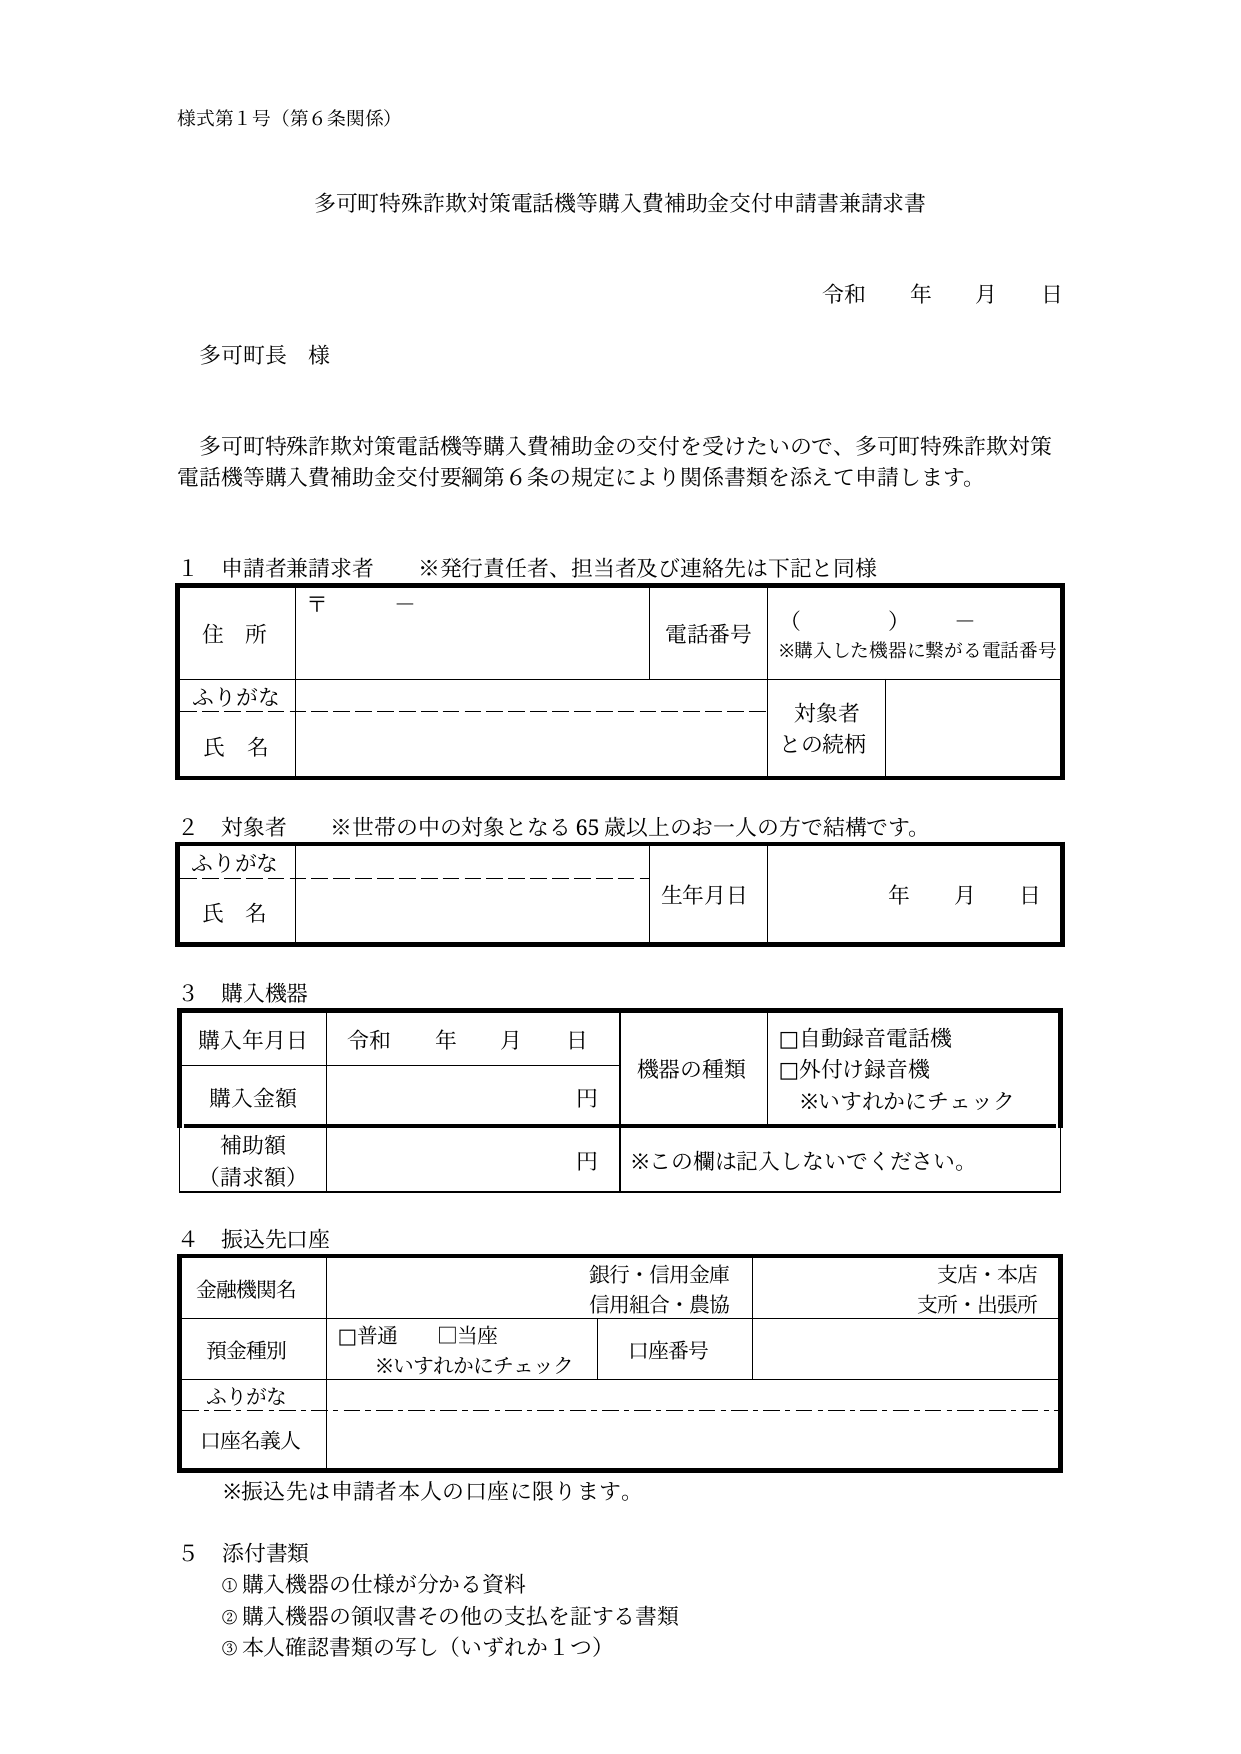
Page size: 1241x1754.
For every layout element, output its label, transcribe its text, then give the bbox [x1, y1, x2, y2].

text ５ 添付書類 [177, 1536, 1063, 1567]
table_header 機器の種類 [621, 1013, 767, 1124]
table_header 支店・本店 支所・出張所 [753, 1258, 1058, 1318]
table_cell [296, 878, 649, 942]
table_cell 購入金額 [182, 1066, 326, 1124]
table_header 金融機関名 [182, 1258, 326, 1318]
text 多可町特殊詐欺対策電話機等購入費補助金の交付を受けたいので、多可町特殊詐欺対策電話機等購入費補助金交付要綱第６条の規定により関係書類を添えて申請します。 [177, 429, 1052, 492]
text １ 申請者兼請求者 ※発行責任者、担当者及び連絡先は下記と同様 [177, 552, 1052, 583]
table_header 購入年月日 [182, 1013, 326, 1065]
table_cell ※この欄は記入しないでください。 [621, 1124, 1060, 1191]
table_header □自動録音電話機 □外付け録音機 ※いすれかにチェック [768, 1013, 1058, 1124]
table_cell 口座名義人 [182, 1410, 326, 1468]
text ２ 対象者 ※世帯の中の対象となる65歳以上のお一人の方で結構です。 [177, 810, 1052, 842]
table_cell ふりがな [182, 1380, 326, 1410]
table_cell 預金種別 [182, 1319, 326, 1379]
table_header 銀行・信用金庫 信用組合・農協 [327, 1258, 752, 1318]
table_header [296, 846, 649, 878]
table_cell 氏 名 [180, 711, 295, 776]
text 令和 年 月 日 [177, 277, 1063, 308]
text 様式第１号（第６条関係） [177, 103, 1063, 130]
table_cell [296, 680, 767, 711]
table_cell 対象者 との続柄 [768, 680, 885, 776]
table_cell [327, 1380, 1058, 1410]
text 多可町長 様 [177, 338, 1063, 369]
text ①購入機器の仕様が分かる資料 [177, 1567, 1052, 1599]
table_cell 氏 名 [180, 878, 295, 942]
table_cell [296, 711, 767, 776]
text ③本人確認書類の写し（いずれか１つ） [177, 1631, 1052, 1662]
table_cell 補助額 （請求額） [180, 1124, 326, 1191]
table_header （ ） － ※購入した機器に繋がる電話番号 [768, 588, 1060, 679]
text ３ 購入機器 [177, 976, 1052, 1008]
table_header 年 月 日 [768, 846, 1060, 942]
table_cell 口座番号 [598, 1319, 752, 1379]
table_cell □普通 □当座 ※いすれかにチェック [327, 1319, 597, 1379]
table_cell [753, 1319, 1058, 1379]
table_header 住 所 [180, 588, 295, 679]
table_cell ふりがな [180, 680, 295, 711]
table_cell [886, 680, 1060, 776]
text ４ 振込先口座 [177, 1222, 1052, 1254]
table_header ふりがな [180, 846, 295, 878]
table_header 〒 － [296, 588, 649, 679]
table_cell [327, 1410, 1058, 1468]
table_header 電話番号 [650, 588, 767, 679]
text 多可町特殊詐欺対策電話機等購入費補助金交付申請書兼請求書 [177, 186, 1063, 217]
table_cell 円 [327, 1066, 619, 1124]
text ②購入機器の領収書その他の支払を証する書類 [177, 1599, 1052, 1631]
table_cell 円 [327, 1128, 619, 1191]
table_header 生年月日 [650, 846, 767, 942]
text ※振込先は申請者本人の口座に限ります。 [177, 1473, 1063, 1506]
table_header 令和 年 月 日 [327, 1013, 619, 1065]
